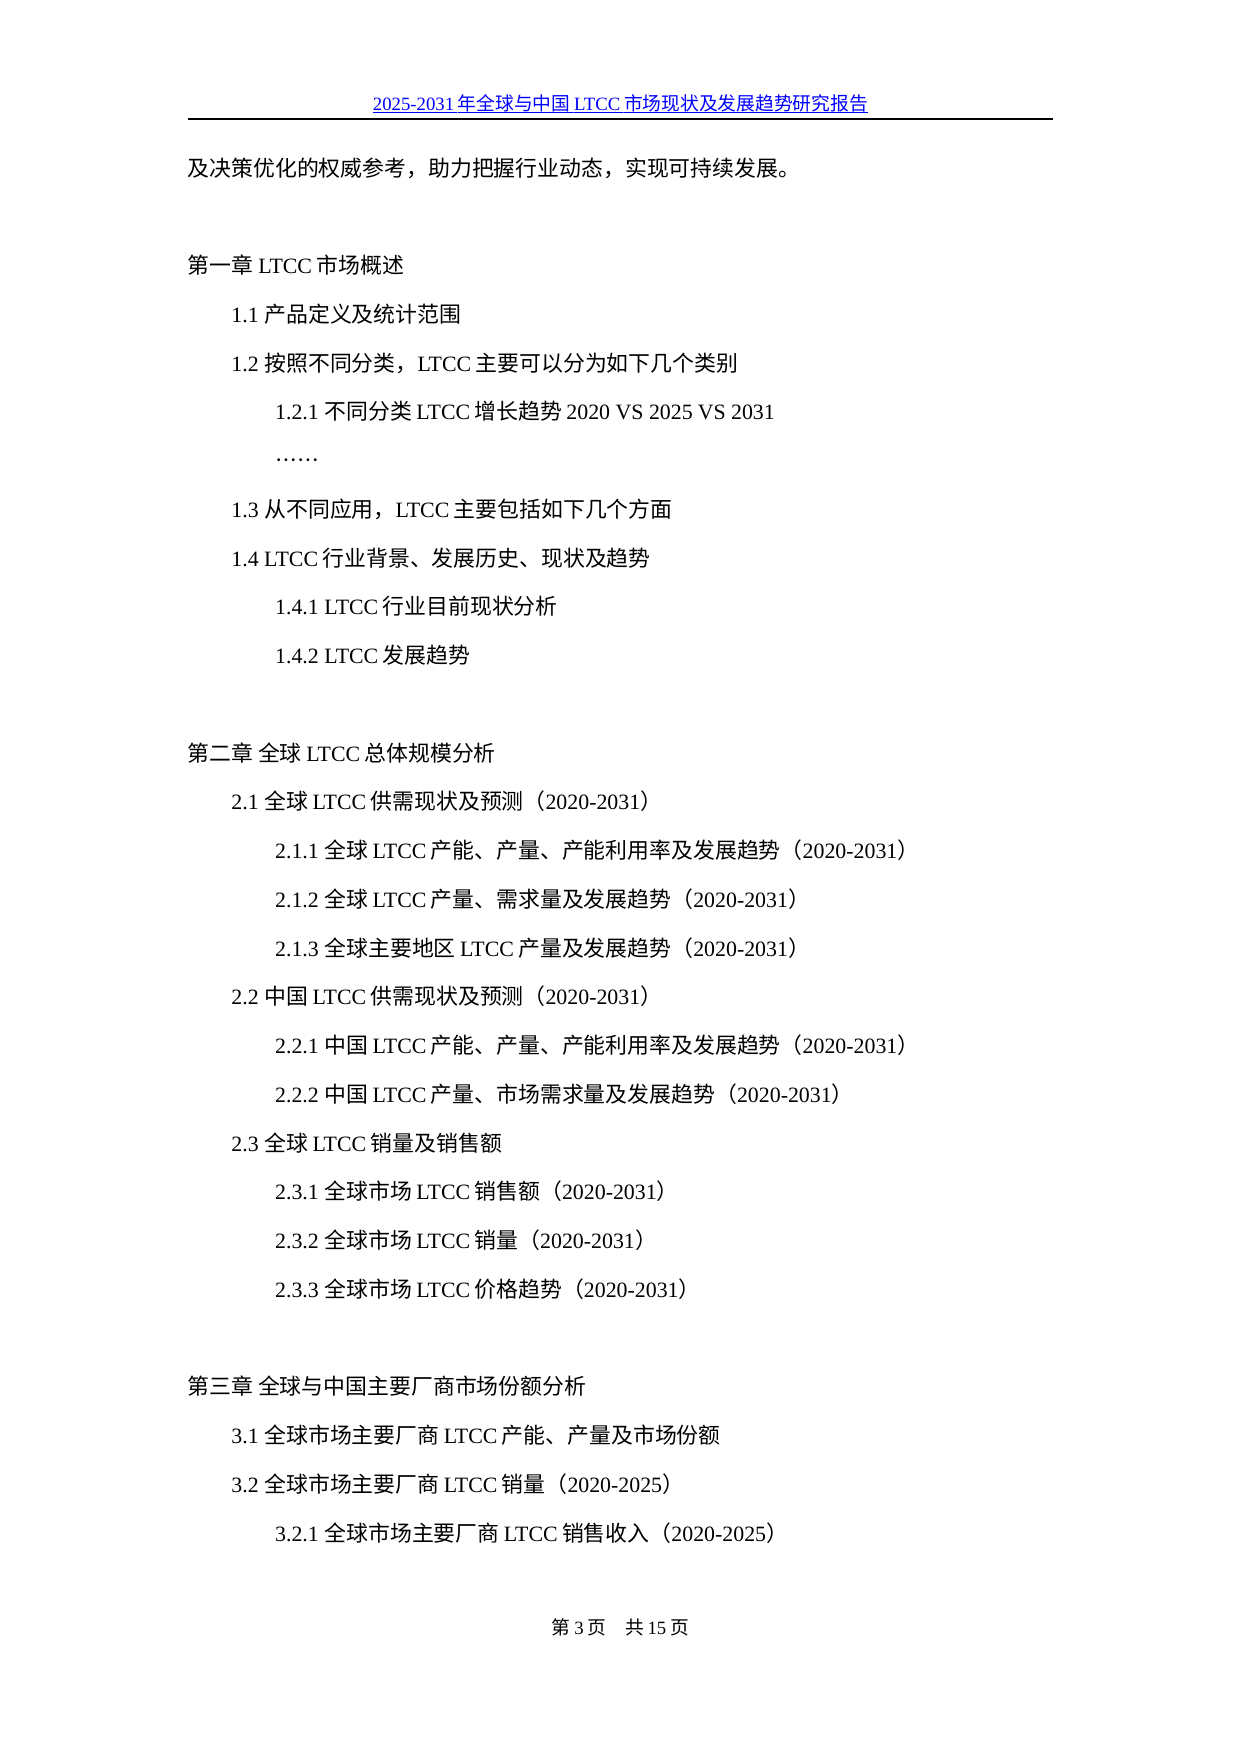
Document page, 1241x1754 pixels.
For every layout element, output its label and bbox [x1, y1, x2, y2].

text [187, 150, 1053, 1548]
